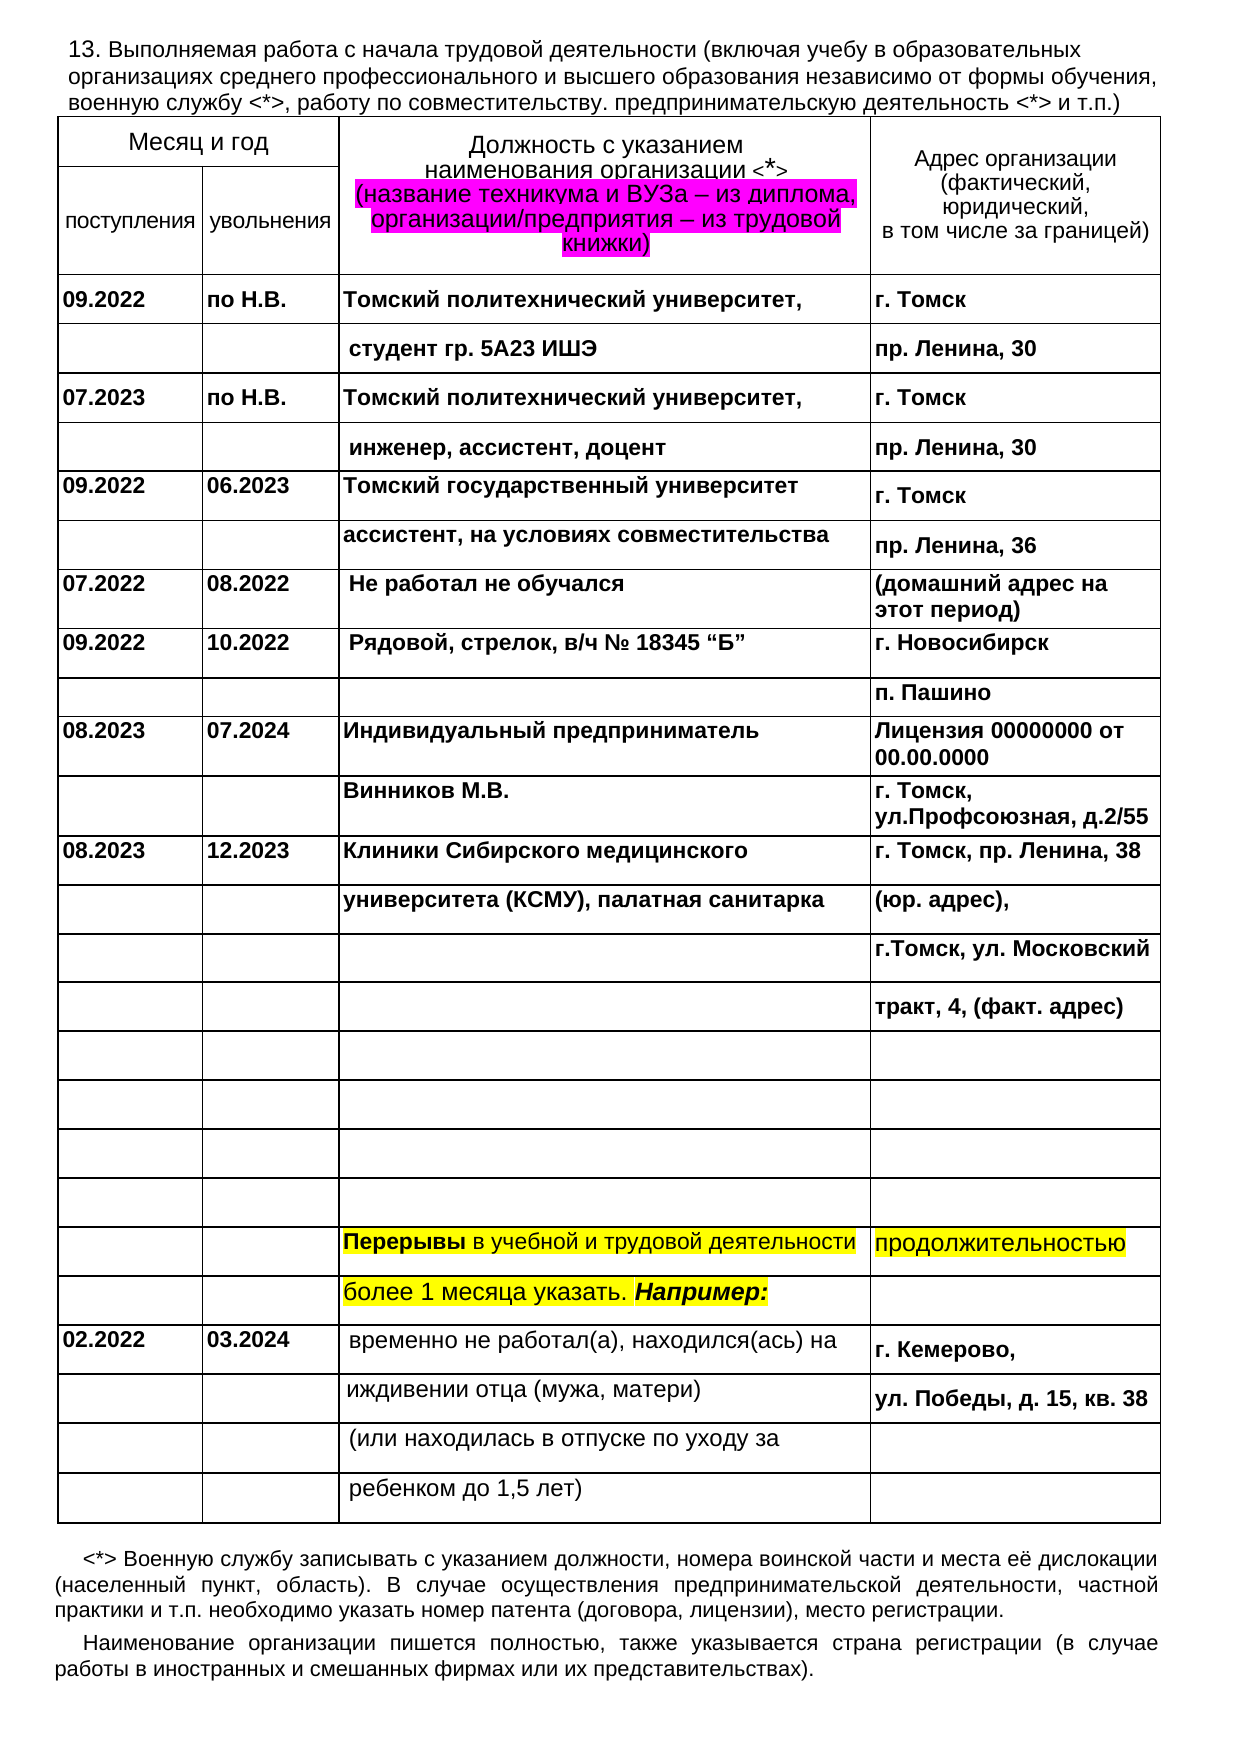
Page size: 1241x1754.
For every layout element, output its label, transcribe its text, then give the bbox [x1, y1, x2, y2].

table_cell [340, 1081, 870, 1128]
table_cell 02.2022 [59, 1326, 202, 1373]
table_cell 07.2022 [59, 570, 202, 628]
table_cell 06.2023 [203, 472, 338, 519]
table_cell Томский политехнический университет, [340, 374, 870, 422]
table_cell 09.2022 [59, 629, 202, 677]
table_cell [203, 1228, 338, 1275]
table_cell [203, 886, 338, 933]
table_cell (домашний адрес на этот период) [871, 570, 1160, 628]
table_cell 09.2022 [59, 472, 202, 519]
table_cell [203, 1375, 338, 1422]
table_cell г. Томск [871, 472, 1160, 519]
table_cell ребенком до 1,5 лет) [340, 1474, 870, 1522]
table_cell [340, 1179, 870, 1226]
table_cell [203, 1081, 338, 1128]
table_cell [203, 423, 338, 470]
table_cell 08.2022 [203, 570, 338, 628]
table_cell 07.2024 [203, 717, 338, 775]
table_cell университета (КСМУ), палатная санитарка [340, 886, 870, 933]
table_cell временно не работал(а), находился(ась) на [340, 1326, 870, 1373]
text Наименование организации пишется полностью, также указывается страна регистрации (в случае работы в иностранных и смешанных фирмах или их представительствах). [54, 1630, 1160, 1681]
table_cell [203, 1032, 338, 1079]
table_cell [340, 935, 870, 981]
table_cell ул. Победы, д. 15, кв. 38 [871, 1375, 1160, 1422]
table_cell г.Томск, ул. Московский [871, 935, 1160, 981]
table_cell 03.2024 [203, 1326, 338, 1373]
table_cell [340, 983, 870, 1030]
table_cell [203, 1179, 338, 1226]
table_cell [59, 1474, 202, 1522]
table_cell [59, 777, 202, 835]
table_cell Рядовой, стрелок, в/ч № 18345 “Б” [340, 629, 870, 677]
table_cell Не работал не обучался [340, 570, 870, 628]
table_cell г. Томск [871, 374, 1160, 422]
table_cell [59, 1228, 202, 1275]
table_cell [340, 1130, 870, 1177]
table_header Должность с указанием наименования организации <*> (название техникума и ВУЗа – из диплома, организации/предприятия – из трудовой книжки) [340, 117, 870, 274]
table_cell [203, 1474, 338, 1522]
table_cell [871, 1277, 1160, 1324]
table_cell ассистент, на условиях совместительства [340, 521, 870, 568]
table_cell [59, 1277, 202, 1324]
table_cell [59, 983, 202, 1030]
table_cell (или находилась в отпуске по уходу за [340, 1424, 870, 1472]
table_cell [59, 935, 202, 981]
table_cell Клиники Сибирского медицинского [340, 837, 870, 884]
table_cell [59, 1424, 202, 1472]
table_cell 08.2023 [59, 837, 202, 884]
table_cell продолжительностью [871, 1228, 1160, 1275]
table_cell [203, 324, 338, 372]
table_cell Томский государственный университет [340, 472, 870, 519]
table_cell пр. Ленина, 30 [871, 324, 1160, 372]
table_cell [59, 423, 202, 470]
table_cell студент гр. 5А23 ИШЭ [340, 324, 870, 372]
table_cell пр. Ленина, 36 [871, 521, 1160, 568]
table_cell 08.2023 [59, 717, 202, 775]
table_cell [203, 1130, 338, 1177]
table_cell г. Новосибирск [871, 629, 1160, 677]
table_cell [203, 1277, 338, 1324]
table_cell [59, 886, 202, 933]
table_cell 12.2023 [203, 837, 338, 884]
table_header Месяц и год [59, 117, 338, 166]
table_cell [871, 1179, 1160, 1226]
table_cell [340, 1032, 870, 1079]
table_cell 10.2022 [203, 629, 338, 677]
table_cell Лицензия 00000000 от 00.00.0000 [871, 717, 1160, 775]
table_cell п. Пашино [871, 679, 1160, 716]
table_cell [203, 777, 338, 835]
table_cell [59, 324, 202, 372]
table_cell [59, 1032, 202, 1079]
table_cell [203, 1424, 338, 1472]
table_cell г. Томск, пр. Ленина, 38 [871, 837, 1160, 884]
table_cell инженер, ассистент, доцент [340, 423, 870, 470]
table_cell [59, 1375, 202, 1422]
table_cell г. Кемерово, [871, 1326, 1160, 1373]
table_cell г. Томск [871, 275, 1160, 323]
table_cell [871, 1424, 1160, 1472]
table_cell [59, 679, 202, 716]
table_cell 07.2023 [59, 374, 202, 422]
table_cell тракт, 4, (факт. адрес) [871, 983, 1160, 1030]
table_cell [340, 679, 870, 716]
table_cell [59, 1081, 202, 1128]
table_cell Томский политехнический университет, [340, 275, 870, 323]
table_cell Перерывы в учебной и трудовой деятельности [340, 1228, 870, 1275]
table_cell поступления [59, 167, 202, 274]
table_cell иждивении отца (мужа, матери) [340, 1375, 870, 1422]
table_cell [203, 521, 338, 568]
table_cell [203, 935, 338, 981]
table_cell [871, 1032, 1160, 1079]
table_cell [203, 679, 338, 716]
table_cell [203, 983, 338, 1030]
table_cell по Н.В. [203, 374, 338, 422]
table_cell Индивидуальный предприниматель [340, 717, 870, 775]
table_header Адрес организации (фактический, юридический, в том числе за границей) [871, 117, 1160, 274]
table_cell Винников М.В. [340, 777, 870, 835]
table_cell [59, 1130, 202, 1177]
table_cell по Н.В. [203, 275, 338, 323]
text <*> Военную службу записывать с указанием должности, номера воинской части и места её дислокации (населенный пункт, область). В случае осуществления предпринимательской деятельности, частной практики и т.п. необходимо указать номер патента (договора, лицензии), место регистрации. [54, 1546, 1160, 1622]
table_cell г. Томск, ул.Профсоюзная, д.2/55 [871, 777, 1160, 835]
table_cell более 1 месяца указать. Например: [340, 1277, 870, 1324]
table_cell [871, 1130, 1160, 1177]
table_cell [59, 521, 202, 568]
table_cell (юр. адрес), [871, 886, 1160, 933]
table_cell [59, 1179, 202, 1226]
table_cell [871, 1474, 1160, 1522]
table_cell [871, 1081, 1160, 1128]
text 13. Выполняемая работа с начала трудовой деятельности (включая учебу в образовательных организациях среднего профессионального и высшего образования независимо от формы обучения, военную службу <*>, работу по совместительству. предпринимательскую деятельность <*> и т.п.) [68, 35, 1181, 116]
table_cell пр. Ленина, 30 [871, 423, 1160, 470]
table_cell увольнения [203, 167, 338, 274]
table_cell 09.2022 [59, 275, 202, 323]
